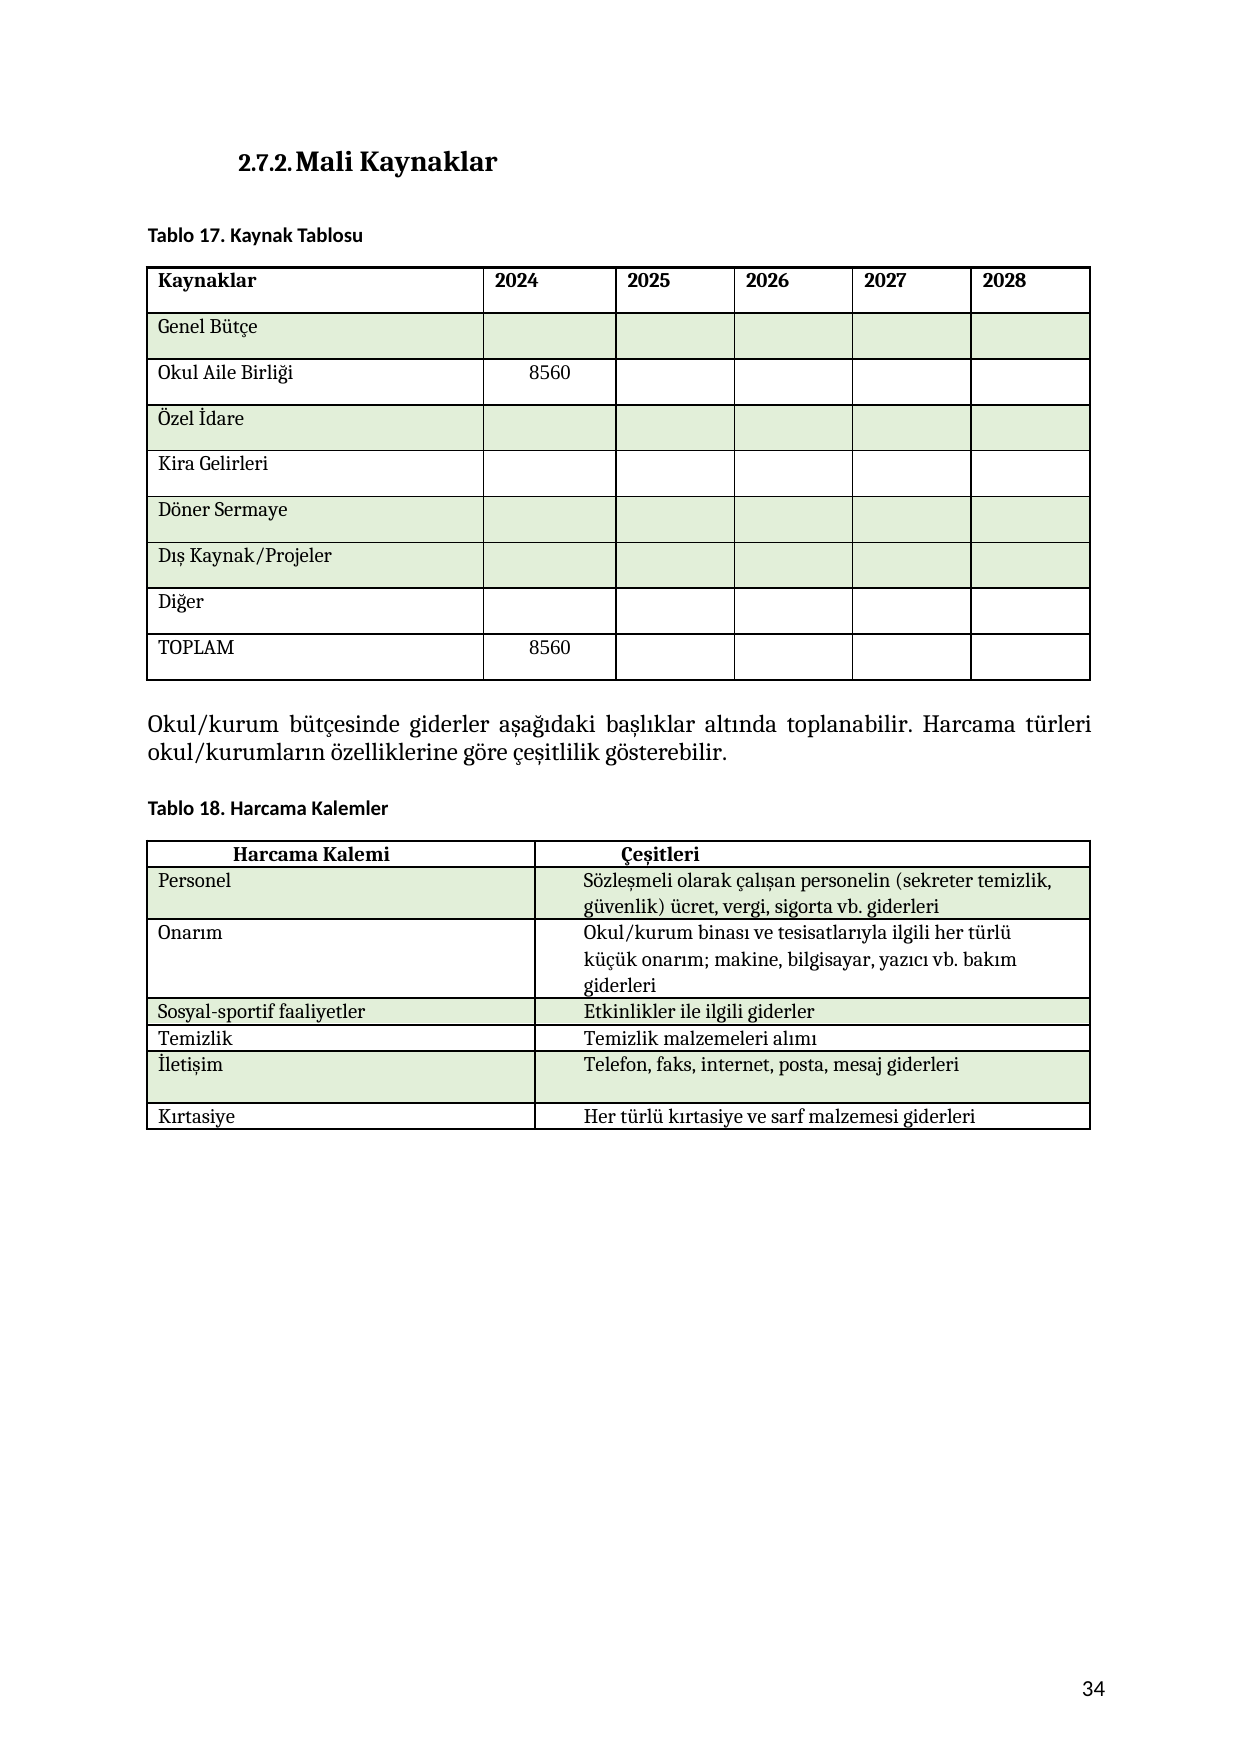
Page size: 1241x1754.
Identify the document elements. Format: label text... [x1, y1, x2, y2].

table_cell Döner Sermaye [148, 497, 483, 541]
text Tablo 18. Harcama Kalemler [148, 796, 1105, 821]
table_header 2027 [853, 269, 970, 312]
table_cell [617, 543, 734, 587]
text Tablo 17. Kaynak Tablosu [148, 222, 1105, 248]
table_cell [853, 314, 970, 358]
table_cell [484, 314, 615, 358]
table_cell [617, 589, 734, 633]
table_cell [853, 543, 970, 587]
table_cell Telefon, faks, internet, posta, mesaj giderleri [536, 1052, 1089, 1102]
table_header 2028 [972, 269, 1089, 312]
table_header Kaynaklar [148, 269, 483, 312]
table_cell Kira Gelirleri [148, 451, 483, 496]
table_cell 8560 [484, 360, 615, 404]
table_cell Her türlü kırtasiye ve sarf malzemesi giderleri [536, 1104, 1089, 1128]
table_cell Sosyal-sportif faaliyetler [148, 999, 534, 1023]
table_cell [972, 589, 1089, 633]
table_cell [853, 451, 970, 496]
text Okul/kurum bütçesinde giderler aşağıdaki başlıklar altında toplanabilir. Harcama türleri okul/kurumların özelliklerine göre çeşitlilik gösterebilir. [148, 709, 1093, 767]
table_cell [617, 497, 734, 541]
table_cell Etkinlikler ile ilgili giderler [536, 999, 1089, 1023]
table_cell Temizlik malzemeleri alımı [536, 1026, 1089, 1050]
table_cell [484, 589, 615, 633]
table_cell [735, 635, 852, 679]
table_header 2026 [735, 269, 852, 312]
table_cell [735, 451, 852, 496]
table_cell [617, 406, 734, 450]
table_cell TOPLAM [148, 635, 483, 679]
table_cell [853, 497, 970, 541]
table_cell Personel [148, 868, 534, 918]
table_cell [617, 314, 734, 358]
table_cell [617, 360, 734, 404]
table_header 2024 [484, 269, 615, 312]
table_cell [853, 406, 970, 450]
table_cell [735, 314, 852, 358]
table_cell [735, 406, 852, 450]
table_cell [972, 543, 1089, 587]
table_cell Okul Aile Birliği [148, 360, 483, 404]
table_cell İletişim [148, 1052, 534, 1102]
table_cell [735, 589, 852, 633]
table_cell Diğer [148, 589, 483, 633]
table_cell Temizlik [148, 1026, 534, 1050]
table_cell 8560 [484, 635, 615, 679]
table_cell [972, 451, 1089, 496]
table_cell [617, 451, 734, 496]
table_cell [484, 543, 615, 587]
table_cell [853, 589, 970, 633]
table_cell [972, 406, 1089, 450]
table_cell [735, 543, 852, 587]
table_cell Sözleşmeli olarak çalışan personelin (sekreter temizlik, güvenlik) ücret, vergi, sigorta vb. giderleri [536, 868, 1089, 918]
table_header Çeşitleri [536, 842, 1089, 866]
table_cell [972, 314, 1089, 358]
table_cell [484, 451, 615, 496]
table_cell [735, 497, 852, 541]
table_cell [735, 360, 852, 404]
table_cell Onarım [148, 920, 534, 997]
table_cell [617, 635, 734, 679]
table_cell [972, 635, 1089, 679]
table_cell [972, 360, 1089, 404]
table_header Harcama Kalemi [148, 842, 534, 866]
table_cell Genel Bütçe [148, 314, 483, 358]
table_cell Dış Kaynak/Projeler [148, 543, 483, 587]
table_cell Özel İdare [148, 406, 483, 450]
table_cell [484, 497, 615, 541]
table_cell [484, 406, 615, 450]
table_cell [853, 360, 970, 404]
subtitle Mali Kaynaklar [238, 146, 1105, 179]
table_header 2025 [617, 269, 734, 312]
table_cell [853, 635, 970, 679]
table_cell Kırtasiye [148, 1104, 534, 1128]
table_cell Okul/kurum binası ve tesisatlarıyla ilgili her türlü küçük onarım; makine, bilgisayar, yazıcı vb. bakım giderleri [536, 920, 1089, 997]
table_cell [972, 497, 1089, 541]
